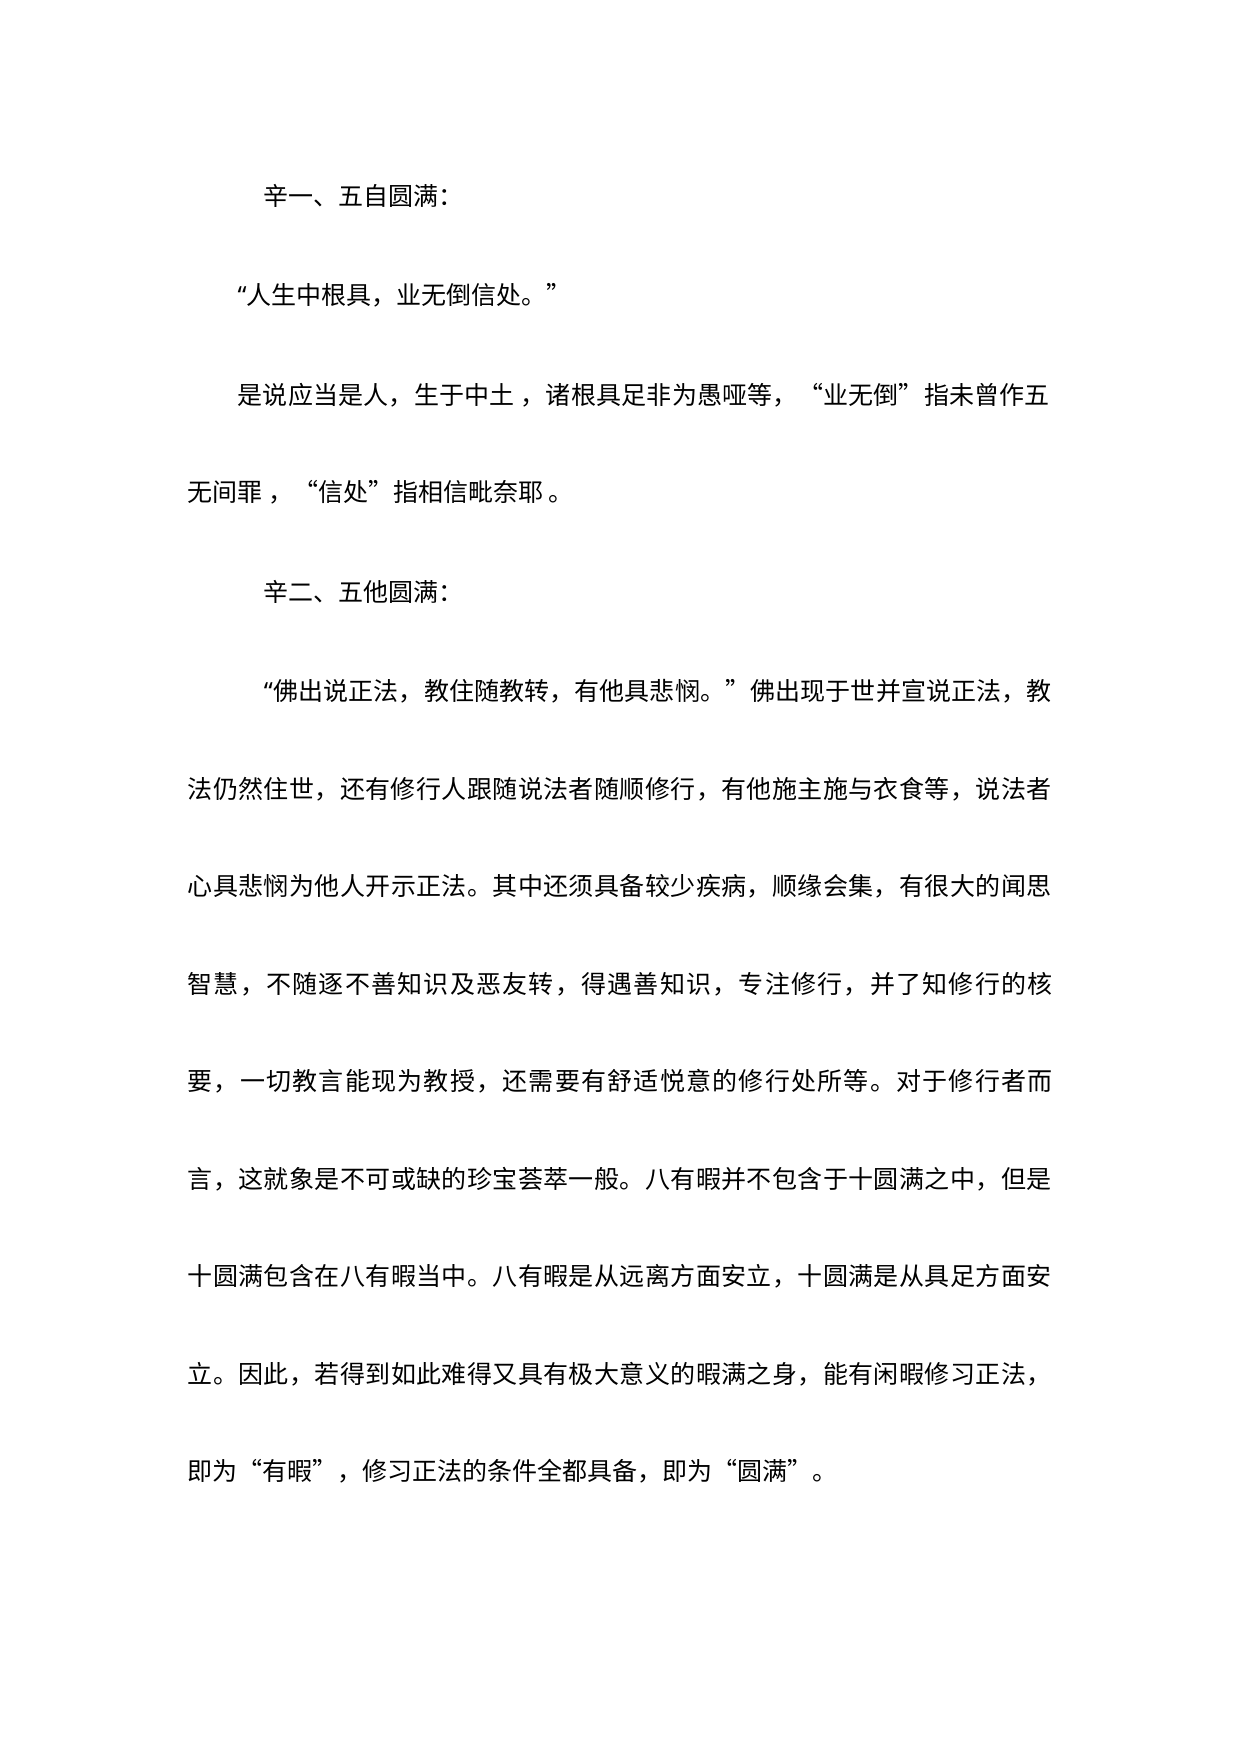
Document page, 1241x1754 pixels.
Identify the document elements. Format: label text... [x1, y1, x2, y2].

text 辛二、五他圆满： [187, 558, 1053, 623]
text “人生中根具，业无倒信处。” [187, 261, 1053, 326]
text “佛出说正法，教住随教转，有他具悲悯。”佛出现于世并宣说正法，教法仍然住世，还有修行人跟随说法者随顺修行，有他施主施与衣食等，说法者心具悲悯为他人开示正法。其中还须具备较少疾病，顺缘会集，有很大的闻思智慧，不随逐不善知识及恶友转，得遇善知识，专注修行，并了知修行的核要，一切教言能现为教授，还需要有舒适悦意的修行处所等。对于修行者而言，这就象是不可或缺的珍宝荟萃一般。八有暇并不包含于十圆满之中，但是十圆满包含在八有暇当中。八有暇是从远离方面安立，十圆满是从具足方面安立。因此，若得到如此难得又具有极大意义的暇满之身，能有闲暇修习正法，即为“有暇”，修习正法的条件全都具备，即为“圆满”。 [187, 657, 1053, 1502]
text 是说应当是人，生于中土 ，诸根具足非为愚哑等，“业无倒”指未曾作五无间罪 ，“信处”指相信毗奈耶 。 [187, 361, 1053, 523]
text 辛一、五自圆满： [187, 162, 1053, 227]
